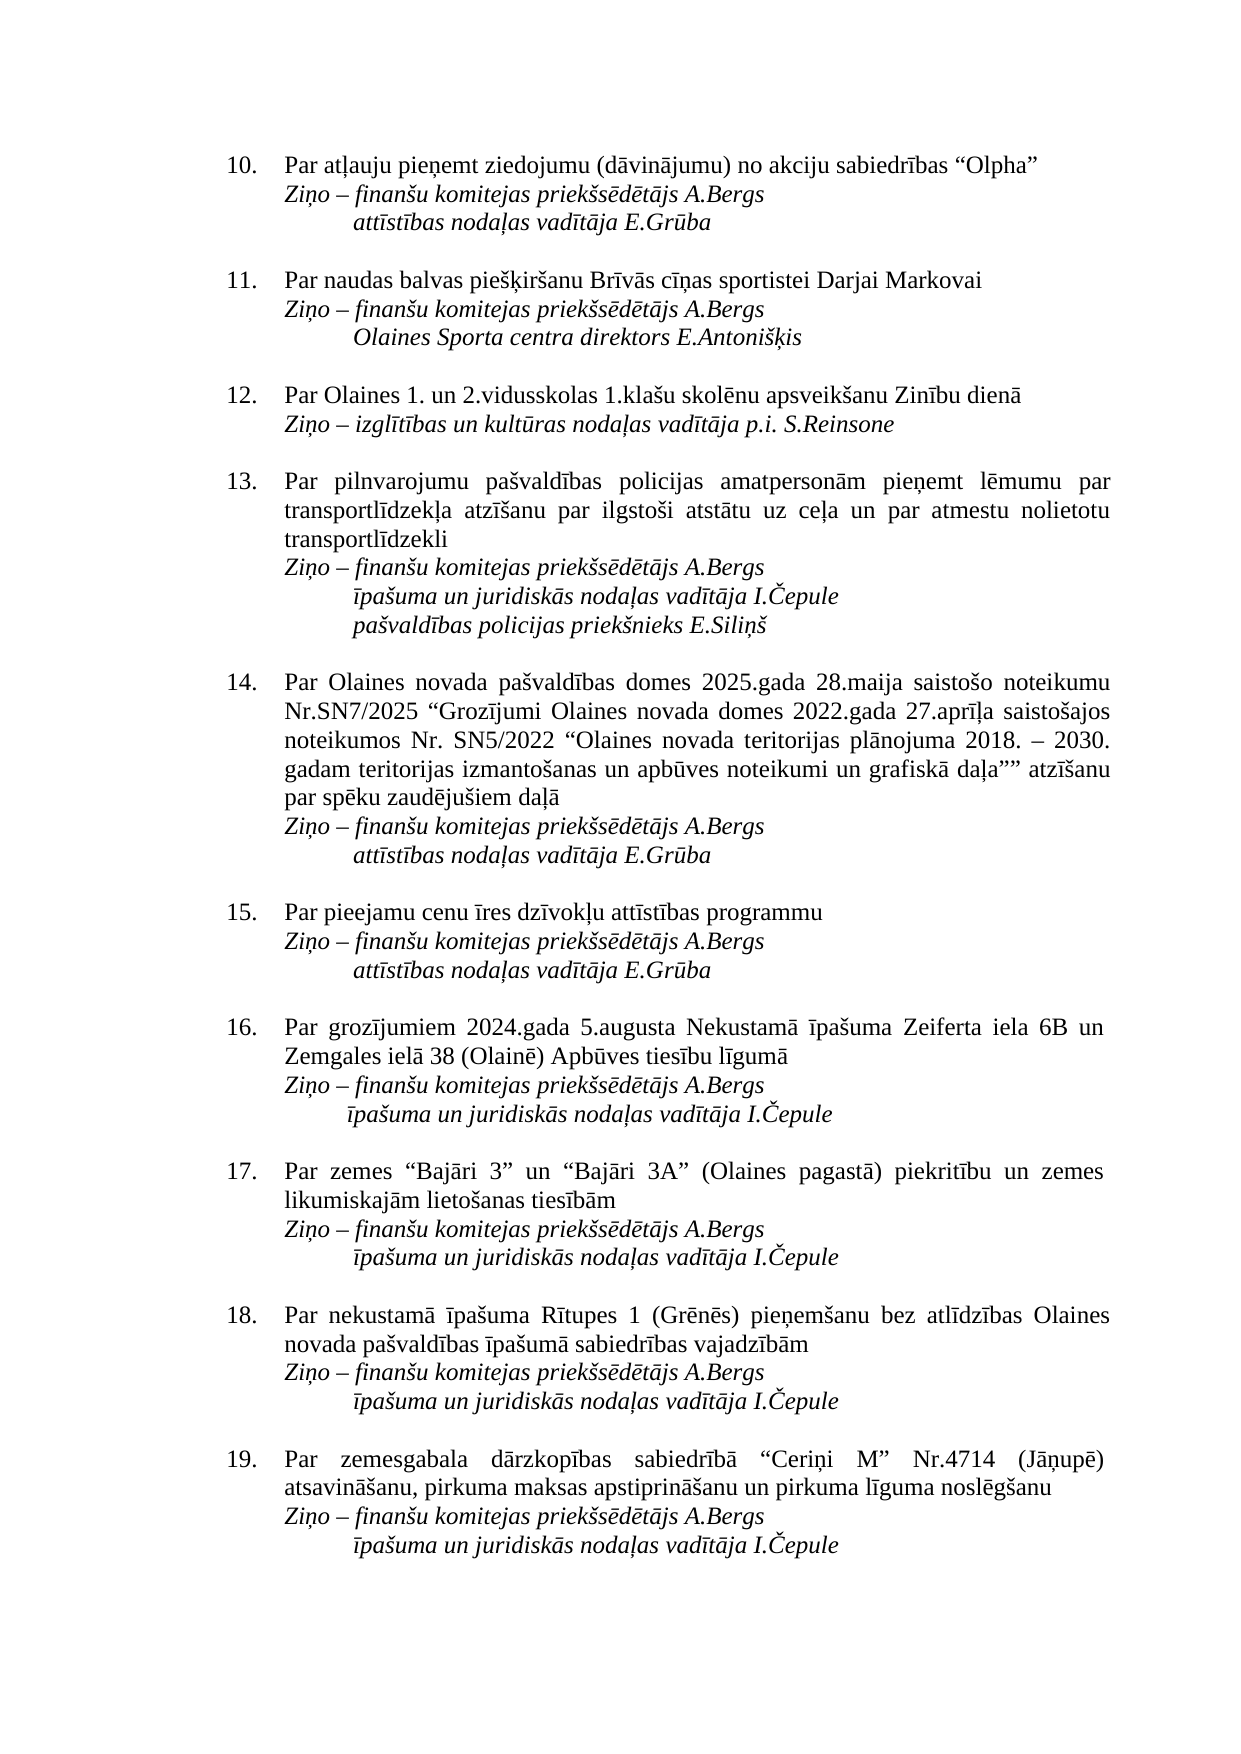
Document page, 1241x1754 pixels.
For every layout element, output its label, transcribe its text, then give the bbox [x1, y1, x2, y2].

table_cell [177, 668, 273, 897]
table_cell Par grozījumiem 2024.gada 5.augusta Nekustamā īpašuma Zeiferta iela 6B un Zemgales ielā 38 (Olainē) Apbūves tiesību līgumā Ziņo – finanšu komitejas priekšsēdētājs A.Bergs īpašuma un juridiskās nodaļas vadītāja I.Čepule [273, 1013, 1122, 1156]
table_cell [177, 1444, 273, 1587]
table_cell [177, 150, 273, 265]
table_cell Par atļauju pieņemt ziedojumu (dāvinājumu) no akciju sabiedrības “Olpha” Ziņo – finanšu komitejas priekšsēdētājs A.Bergs attīstības nodaļas vadītāja E.Grūba [273, 150, 1122, 265]
table_cell Par Olaines 1. un 2.vidusskolas 1.klašu skolēnu apsveikšanu Zinību dienā Ziņo – izglītības un kultūras nodaļas vadītāja p.i. S.Reinsone [273, 380, 1122, 466]
table_cell Par zemes “Bajāri 3” un “Bajāri 3A” (Olaines pagastā) piekritību un zemes likumiskajām lietošanas tiesībām Ziņo – finanšu komitejas priekšsēdētājs A.Bergs īpašuma un juridiskās nodaļas vadītāja I.Čepule [273, 1156, 1122, 1300]
table_cell [177, 466, 273, 667]
table_cell [177, 265, 273, 380]
table_cell Par nekustamā īpašuma Rītupes 1 (Grēnēs) pieņemšanu bez atlīdzības Olaines novada pašvaldības īpašumā sabiedrības vajadzībām Ziņo – finanšu komitejas priekšsēdētājs A.Bergs īpašuma un juridiskās nodaļas vadītāja I.Čepule [273, 1300, 1122, 1444]
table_cell [177, 898, 273, 1012]
table_cell Par zemesgabala dārzkopības sabiedrībā “Ceriņi M” Nr.4714 (Jāņupē) atsavināšanu, pirkuma maksas apstiprināšanu un pirkuma līguma noslēgšanu Ziņo – finanšu komitejas priekšsēdētājs A.Bergs īpašuma un juridiskās nodaļas vadītāja I.Čepule [273, 1444, 1122, 1587]
table_cell [177, 380, 273, 466]
table_cell Par naudas balvas piešķiršanu Brīvās cīņas sportistei Darjai Markovai Ziņo – finanšu komitejas priekšsēdētājs A.Bergs Olaines Sporta centra direktors E.Antonišķis [273, 265, 1122, 380]
table_cell [177, 1300, 273, 1444]
table_cell Par Olaines novada pašvaldības domes 2025.gada 28.maija saistošo noteikumu Nr.SN7/2025 “Grozījumi Olaines novada domes 2022.gada 27.aprīļa saistošajos noteikumos Nr. SN5/2022 “Olaines novada teritorijas plānojuma 2018. – 2030. gadam teritorijas izmantošanas un apbūves noteikumi un grafiskā daļa”” atzīšanu par spēku zaudējušiem daļā Ziņo – finanšu komitejas priekšsēdētājs A.Bergs attīstības nodaļas vadītāja E.Grūba [273, 668, 1122, 897]
table_cell [177, 1156, 273, 1300]
table_cell Par pieejamu cenu īres dzīvokļu attīstības programmu Ziņo – finanšu komitejas priekšsēdētājs A.Bergs attīstības nodaļas vadītāja E.Grūba [273, 898, 1122, 1012]
table_cell Par pilnvarojumu pašvaldības policijas amatpersonām pieņemt lēmumu par transportlīdzekļa atzīšanu par ilgstoši atstātu uz ceļa un par atmestu nolietotu transportlīdzekli Ziņo – finanšu komitejas priekšsēdētājs A.Bergs īpašuma un juridiskās nodaļas vadītāja I.Čepule pašvaldības policijas priekšnieks E.Siliņš [273, 466, 1122, 667]
table_cell [177, 1013, 273, 1156]
